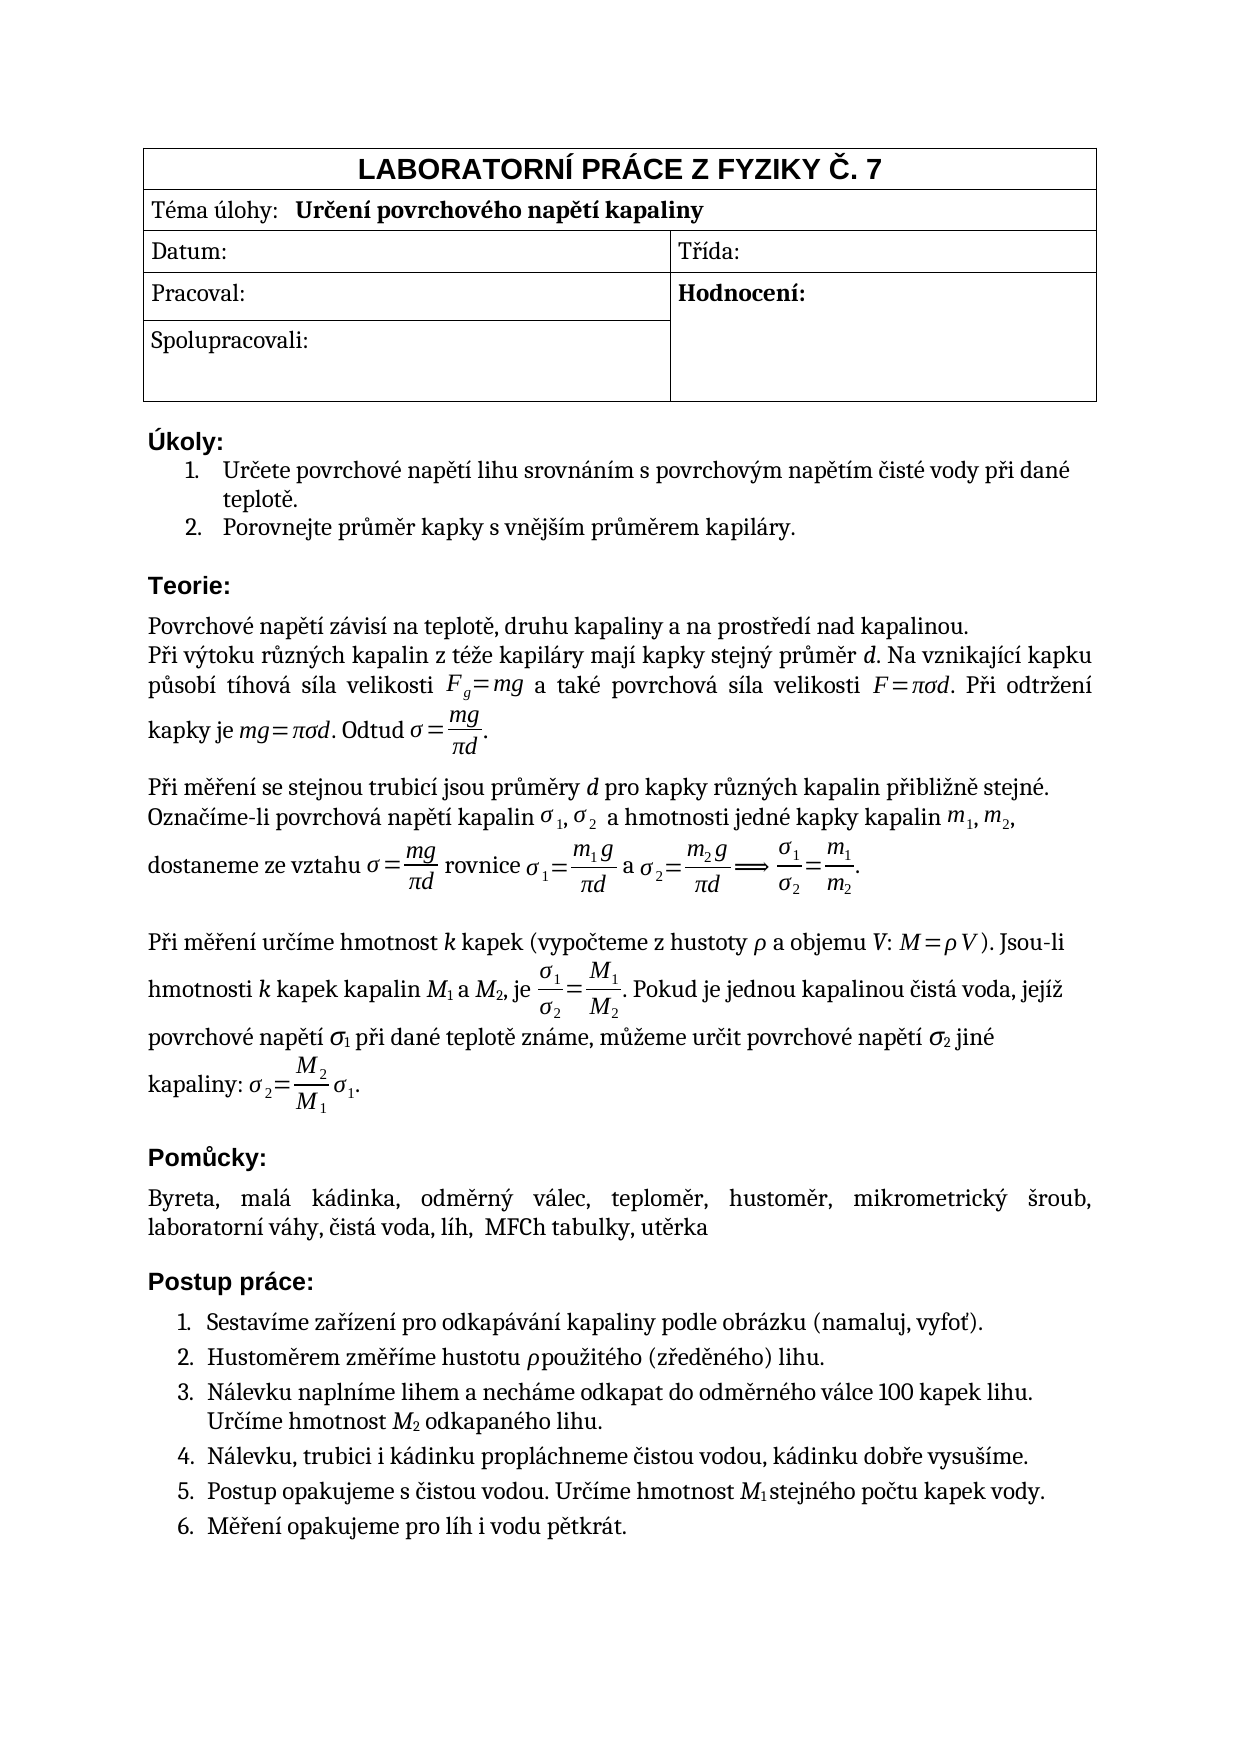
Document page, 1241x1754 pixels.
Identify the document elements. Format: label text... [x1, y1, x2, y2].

list Při výtoku různých kapalin z téže kapiláry mají kapky stejný průměr d. Na vznikající kapku působí tíhová síla velikosti a také povrchová síla velikosti . Při odtržení kapky je . Odtud . [148, 641, 1092, 760]
table_cell Hodnocení: [671, 273, 1096, 401]
list Povrchové napětí závisí na teplotě, druhu kapaliny a na prostředí nad kapalinou. [148, 612, 1092, 641]
list Porovnejte průměr kapky s vnějším průměrem kapiláry. [185, 513, 1092, 542]
table_cell Téma úlohy: Určení povrchového napětí kapaliny [144, 190, 1096, 230]
list Sestavíme zařízení pro odkapávání kapaliny podle obrázku (namaluj, vyfoť). [177, 1308, 1092, 1337]
list Postup opakujeme s čistou vodou. Určíme hmotnost M1 stejného počtu kapek vody. [177, 1477, 1092, 1505]
list Nálevku naplníme lihem a necháme odkapat do odměrného válce 100 kapek lihu. Určíme hmotnost M2 odkapaného lihu. [177, 1378, 1092, 1435]
list Měření opakujeme pro líh i vodu pětkrát. [177, 1512, 1092, 1540]
list Nálevku, trubici i kádinku propláchneme čistou vodou, kádinku dobře vysušíme. [177, 1442, 1092, 1470]
table_cell Spolupracovali: [144, 321, 670, 401]
table_cell Třída: [671, 231, 1096, 272]
text Úkoly: [148, 427, 1092, 456]
list Hustoměrem změříme hustotu použitého (zředěného) lihu. [177, 1343, 1092, 1372]
text Teorie: [148, 571, 1092, 599]
text Postup práce: [148, 1267, 1092, 1295]
list Byreta, malá kádinka, odměrný válec, teploměr, hustoměr, mikrometrický šroub, laboratorní váhy, čistá voda, líh, MFCh tabulky, utěrka [148, 1184, 1092, 1242]
table_cell Datum: [144, 231, 670, 272]
table_cell Pracoval: [144, 273, 670, 319]
table_header LABORATORNÍ PRÁCE Z FYZIKY Č. 7 [144, 149, 1096, 189]
text Při měření určíme hmotnost k kapek (vypočteme z hustoty a objemu V: ). Jsou-li hmotnosti k kapek kapalin M1 a M2, je . Pokud je jednou kapalinou čistá voda, jejíž povrchové napětí σ1 při dané teplotě známe, můžeme určit povrchové napětí σ2 jiné kapaliny: . [148, 928, 1092, 1118]
text Pomůcky: [148, 1143, 1092, 1172]
text Při měření se stejnou trubicí jsou průměry d pro kapky různých kapalin přibližně stejné. Označíme-li povrchová napětí kapalin , a hmotnosti jedné kapky kapalin , , dostaneme ze vztahu rovnice a . [148, 772, 1092, 899]
list Určete povrchové napětí lihu srovnáním s povrchovým napětím čisté vody při dané teplotě. [185, 456, 1092, 513]
